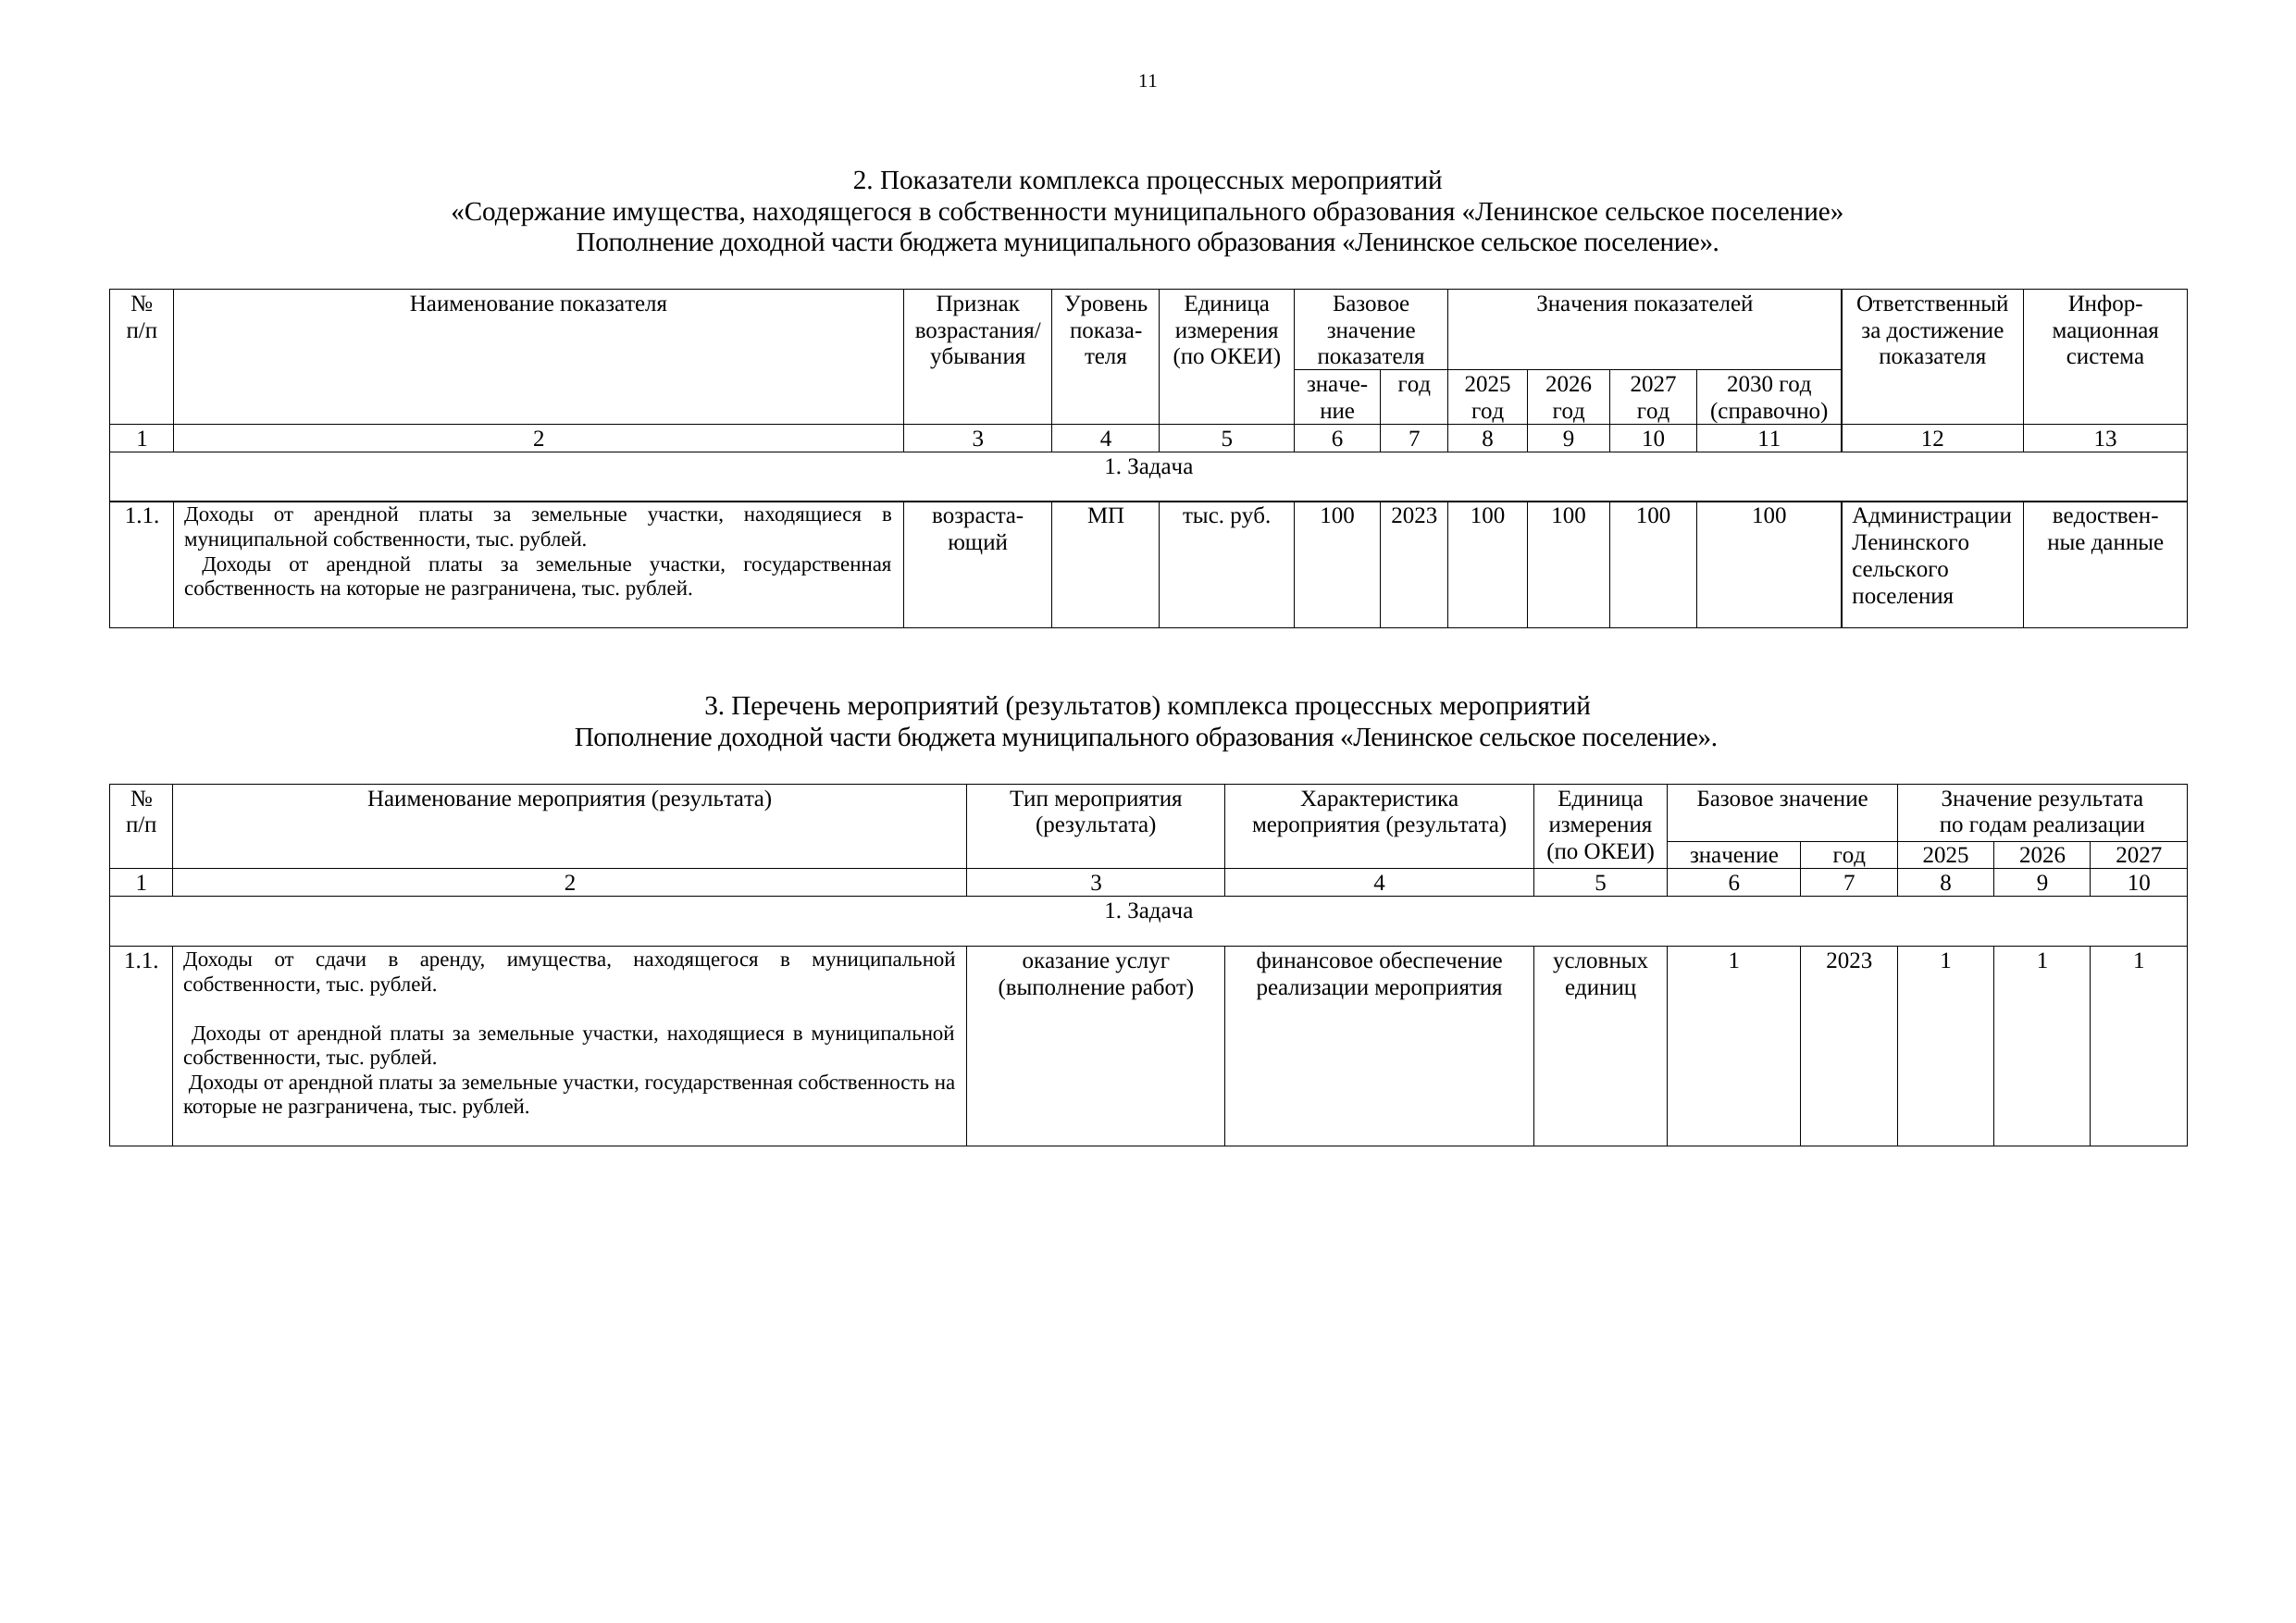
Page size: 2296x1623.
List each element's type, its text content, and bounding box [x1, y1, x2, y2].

table_cell 2 [174, 425, 903, 452]
table_header Инфор-мационная система [2024, 290, 2187, 424]
table_cell 1 [110, 425, 173, 452]
table_cell 6 [1295, 425, 1380, 452]
table_cell 1 [2091, 947, 2187, 1146]
table_cell 1 [1668, 947, 1800, 1146]
table_header Наименование мероприятия (результата) [173, 785, 966, 868]
table_cell условных единиц [1534, 947, 1667, 1146]
table_cell МП [1052, 502, 1159, 626]
table_header Единица измерения (по ОКЕИ) [1160, 290, 1294, 424]
table_cell 1.1. [110, 947, 172, 1146]
table_header Значения показателей [1448, 290, 1841, 369]
table_cell 5 [1534, 869, 1667, 896]
table_cell 1 [1898, 947, 1993, 1146]
table_cell значе-ние [1295, 370, 1380, 424]
table_header Характеристика мероприятия (результата) [1225, 785, 1533, 868]
table_header Уровень показа-теля [1052, 290, 1159, 424]
table_cell 2027 год [1610, 370, 1696, 424]
table_cell 7 [1801, 869, 1897, 896]
table_cell 2023 [1381, 502, 1447, 626]
table_header № п/п [110, 785, 172, 868]
table_cell 12 [1843, 425, 2023, 452]
table_cell Администрации Ленинского сельского поселения [1843, 502, 2023, 626]
table_cell 5 [1160, 425, 1294, 452]
table_cell ведоствен-ные данные [2024, 502, 2187, 626]
table_cell 2027 [2091, 842, 2187, 868]
table_header Ответственный за достижение показателя [1843, 290, 2023, 424]
table_header № п/п [110, 290, 173, 424]
table_cell 100 [1295, 502, 1380, 626]
text Пополнение доходной части бюджета муниципального образования «Ленинское сельское поселение». [109, 721, 2186, 752]
table_cell 9 [1994, 869, 2090, 896]
table_cell 3 [967, 869, 1224, 896]
table_cell возраста-ющий [904, 502, 1051, 626]
text Пополнение доходной части бюджета муниципального образования «Ленинское сельское поселение». [109, 226, 2186, 257]
table_cell 1. Задача [110, 452, 2187, 501]
table_cell 8 [1898, 869, 1993, 896]
table_header Признак возрастания/убывания [904, 290, 1051, 424]
table_cell 2023 [1801, 947, 1897, 1146]
table_cell 1 [1994, 947, 2090, 1146]
table_cell 8 [1448, 425, 1527, 452]
table_cell год [1801, 842, 1897, 868]
table_cell 1 [110, 869, 172, 896]
table_cell 9 [1528, 425, 1609, 452]
table_cell тыс. руб. [1160, 502, 1294, 626]
table_cell 10 [1610, 425, 1696, 452]
table_cell 1.1. [110, 502, 173, 626]
table_cell значение [1668, 842, 1800, 868]
table_cell Доходы от арендной платы за земельные участки, находящиеся в муниципальной собственности, тыс. рублей. Доходы от арендной платы за земельные участки, государственная собственность на которые не разграничена, тыс. рублей. [174, 502, 903, 626]
table_cell оказание услуг (выполнение работ) [967, 947, 1224, 1146]
table_cell год [1381, 370, 1447, 424]
table_header Базовое значение показателя [1295, 290, 1447, 369]
table_header Единица измерения (по ОКЕИ) [1534, 785, 1667, 868]
table_cell 100 [1448, 502, 1527, 626]
table_cell 4 [1225, 869, 1533, 896]
table_cell 2 [173, 869, 966, 896]
table_cell 100 [1697, 502, 1841, 626]
table_header Значение результата по годам реализации [1898, 785, 2187, 840]
table_cell 100 [1528, 502, 1609, 626]
table_cell 4 [1052, 425, 1159, 452]
table_cell 3 [904, 425, 1051, 452]
table_cell 10 [2091, 869, 2187, 896]
table_cell 100 [1610, 502, 1696, 626]
table_cell 1. Задача [110, 897, 2187, 946]
table_cell финансовое обеспечение реализации мероприятия [1225, 947, 1533, 1146]
text «Содержание имущества, находящегося в собственности муниципального образования «Ленинское сельское поселение» [109, 195, 2186, 226]
table_header Наименование показателя [174, 290, 903, 424]
table_cell 2030 год (справочно) [1697, 370, 1841, 424]
table_header Базовое значение [1668, 785, 1897, 840]
table_cell Доходы от сдачи в аренду, имущества, находящегося в муниципальной собственности, тыс. рублей. Доходы от арендной платы за земельные участки, находящиеся в муниципальной собственности, тыс. рублей. Доходы от арендной платы за земельные участки, государственная собственность на которые не разграничена, тыс. рублей. [173, 947, 966, 1146]
table_cell 2025 год [1448, 370, 1527, 424]
text 2. Показатели комплекса процессных мероприятий [109, 164, 2186, 195]
text 3. Перечень мероприятий (результатов) комплекса процессных мероприятий [109, 690, 2186, 721]
table_cell 2025 [1898, 842, 1993, 868]
table_cell 7 [1381, 425, 1447, 452]
table_cell 2026 год [1528, 370, 1609, 424]
table_header Тип мероприятия (результата) [967, 785, 1224, 868]
table_cell 2026 [1994, 842, 2090, 868]
table_cell 13 [2024, 425, 2187, 452]
table_cell 11 [1697, 425, 1841, 452]
table_cell 6 [1668, 869, 1800, 896]
